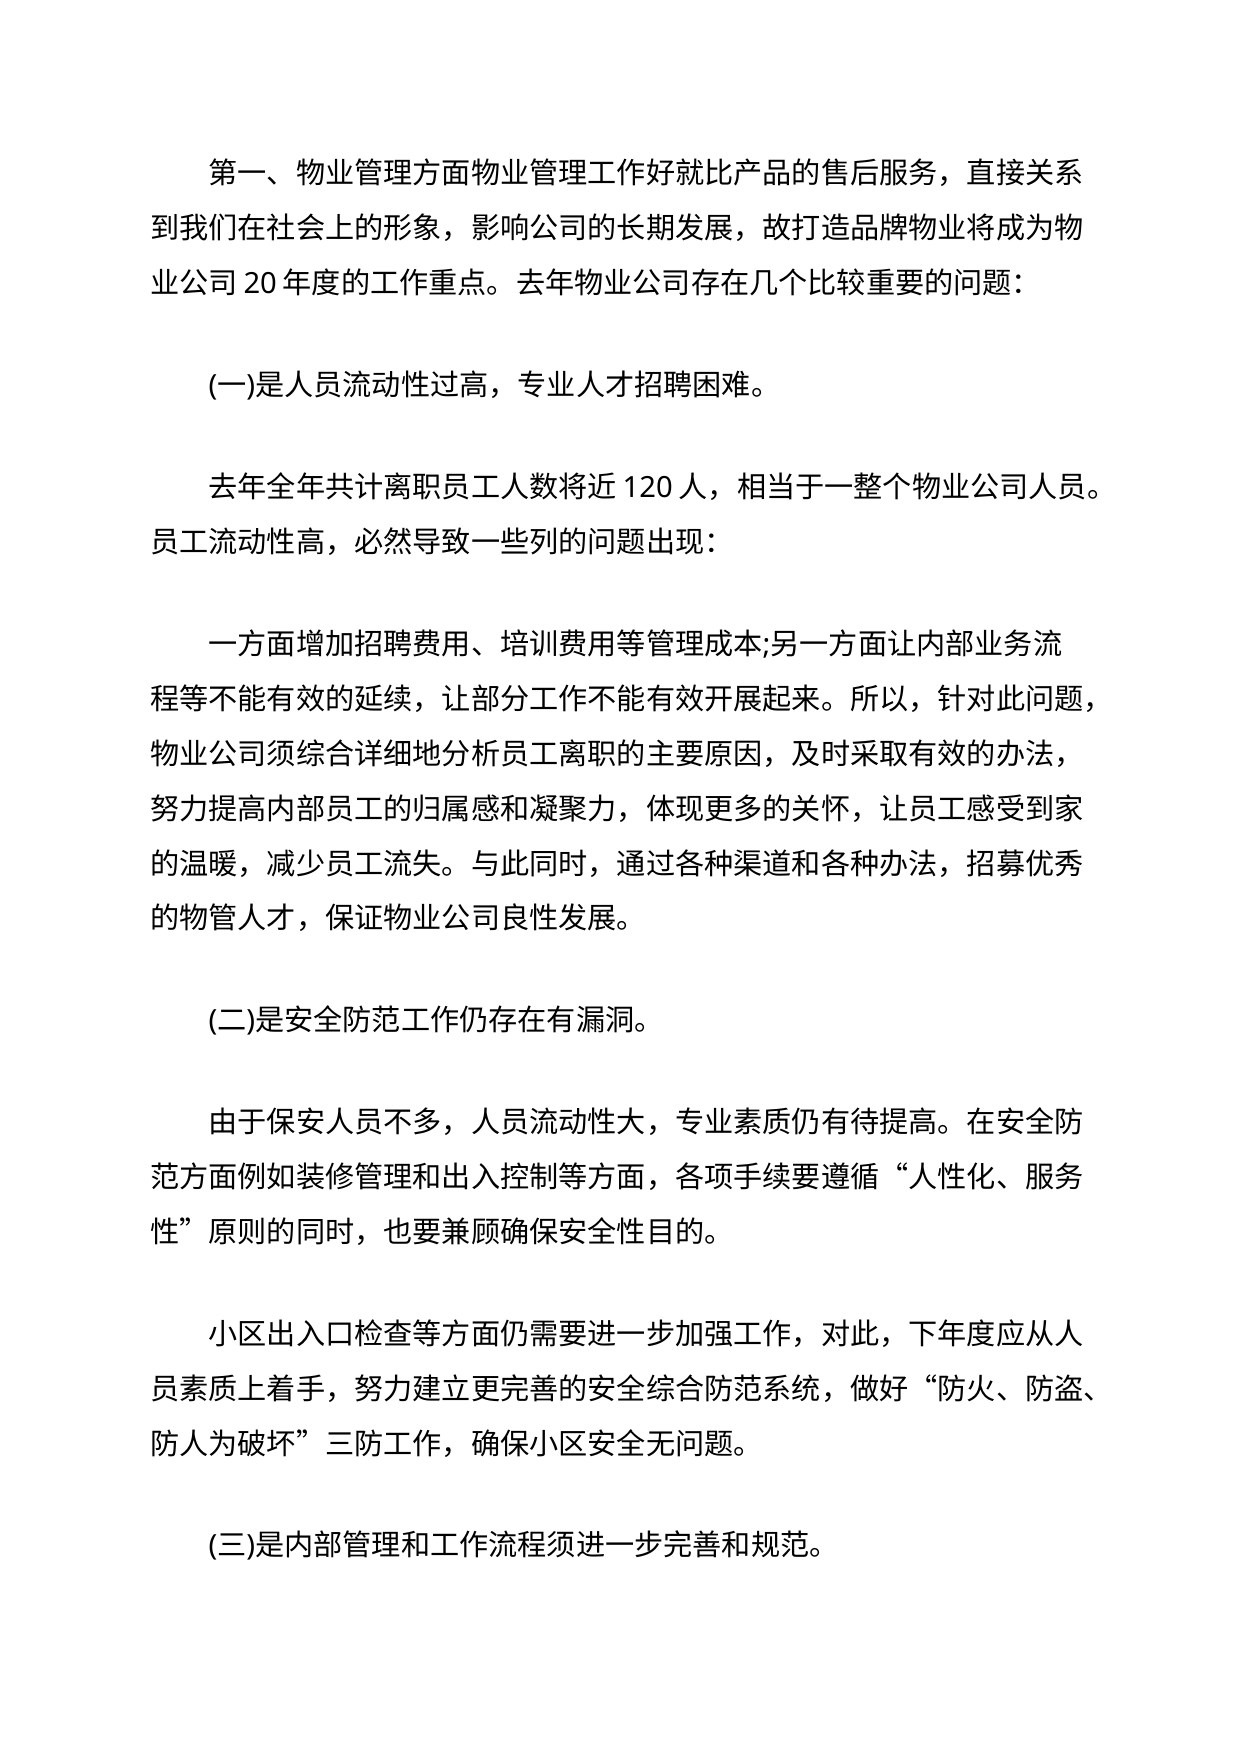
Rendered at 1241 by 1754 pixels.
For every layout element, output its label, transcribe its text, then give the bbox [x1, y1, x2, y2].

text 由于保安人员不多，人员流动性大，专业素质仍有待提高。在安全防范方面例如装修管理和出入控制等方面，各项手续要遵循“人性化、服务性”原则的同时，也要兼顾确保安全性目的。 [150, 1099, 1090, 1251]
text (三)是内部管理和工作流程须进一步完善和规范。 [150, 1522, 1090, 1564]
text 小区出入口检查等方面仍需要进一步加强工作，对此，下年度应从人员素质上着手，努力建立更完善的安全综合防范系统，做好“防火、防盗、防人为破坏”三防工作，确保小区安全无问题。 [150, 1310, 1090, 1462]
text 第一、物业管理方面物业管理工作好就比产品的售后服务，直接关系到我们在社会上的形象，影响公司的长期发展，故打造品牌物业将成为物业公司20年度的工作重点。去年物业公司存在几个比较重要的问题： [150, 150, 1090, 302]
text (二)是安全防范工作仍存在有漏洞。 [150, 997, 1090, 1039]
text (一)是人员流动性过高，专业人才招聘困难。 [150, 362, 1090, 404]
text 一方面增加招聘费用、培训费用等管理成本;另一方面让内部业务流程等不能有效的延续，让部分工作不能有效开展起来。所以，针对此问题，物业公司须综合详细地分析员工离职的主要原因，及时采取有效的办法，努力提高内部员工的归属感和凝聚力，体现更多的关怀，让员工感受到家的温暖，减少员工流失。与此同时，通过各种渠道和各种办法，招募优秀的物管人才，保证物业公司良性发展。 [150, 621, 1090, 937]
text 去年全年共计离职员工人数将近120人，相当于一整个物业公司人员。员工流动性高，必然导致一些列的问题出现： [150, 464, 1090, 561]
